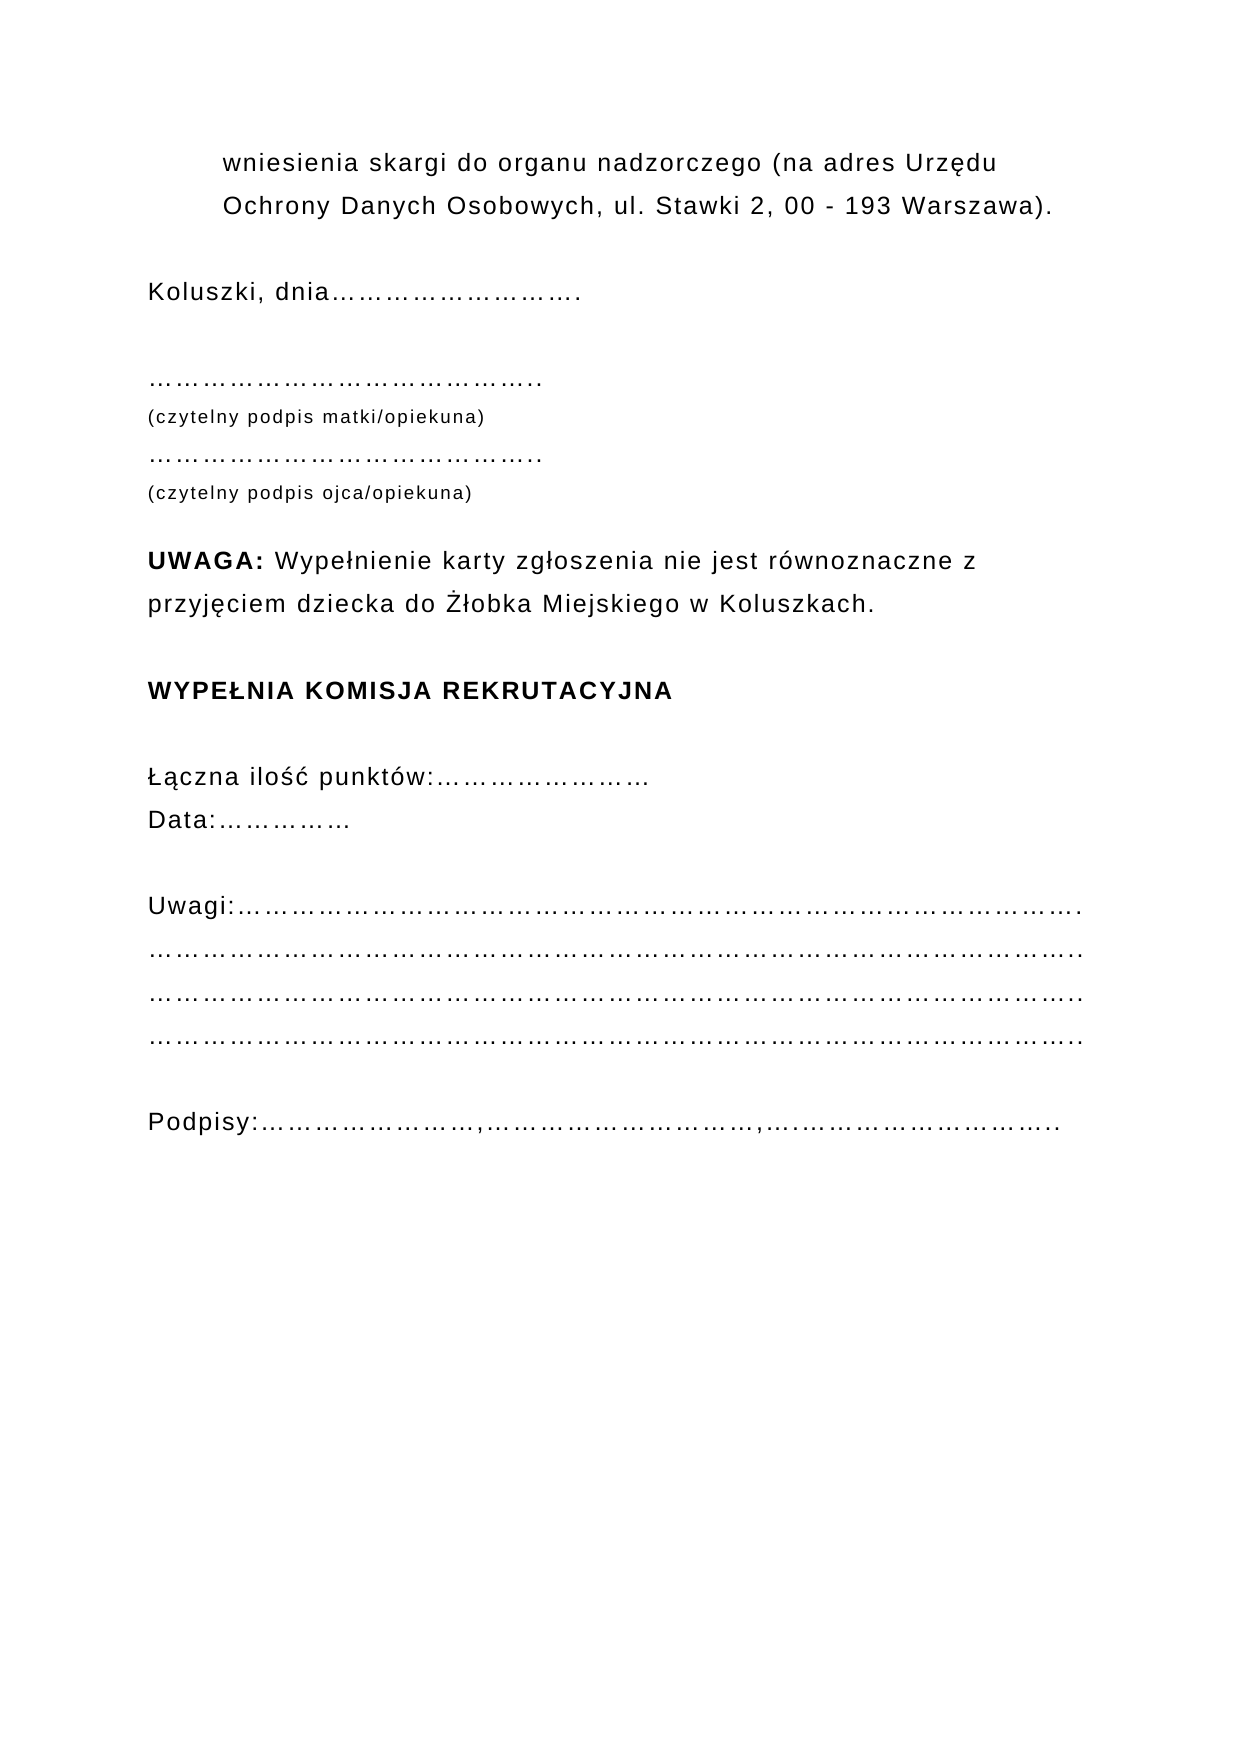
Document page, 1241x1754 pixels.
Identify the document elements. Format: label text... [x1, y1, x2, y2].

text Uwagi:………………………………………………………………………………….…………………………………………………………………………………………..…………………………………………………………………………………………..………………………………………………………………………………………….. [148, 891, 1093, 1049]
text Podpisy:……………………,…………………………,….……………………….. [148, 1107, 1093, 1136]
text (czytelny podpis ojca/opiekuna) [148, 482, 1093, 503]
text UWAGA: Wypełnienie karty zgłoszenia nie jest równoznaczne z przyjęciem dziecka do Żłobka Miejskiego w Koluszkach. [148, 546, 1093, 618]
text …………………………………….. [148, 363, 1093, 392]
text Łączna ilość punktów:…………………… [148, 762, 1093, 791]
text Data:…………… [148, 805, 1093, 834]
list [185, 148, 1093, 219]
text Koluszki, dnia………………………. [148, 277, 1093, 306]
text WYPEŁNIA KOMISJA REKRUTACYJNA [148, 676, 1093, 704]
text …………………………………….. [148, 439, 1093, 467]
text (czytelny podpis matki/opiekuna) [148, 406, 1093, 428]
